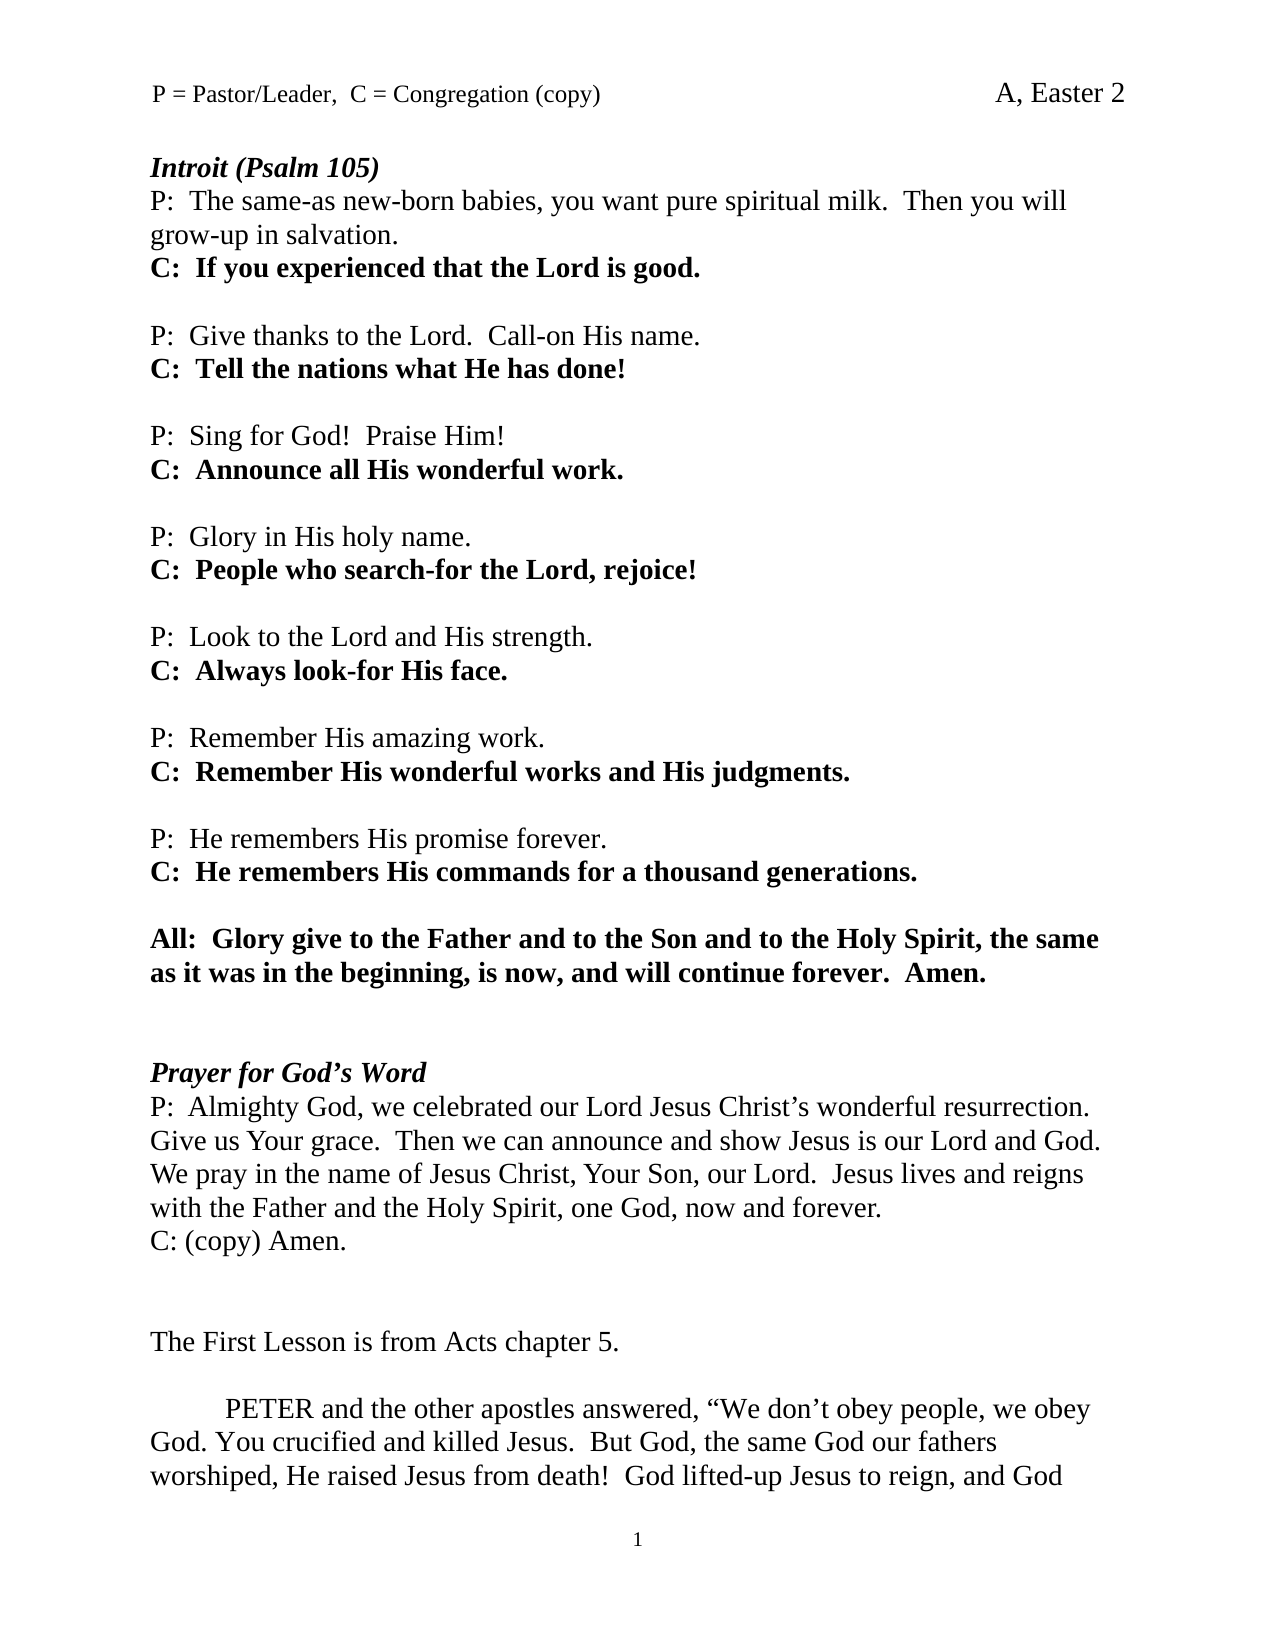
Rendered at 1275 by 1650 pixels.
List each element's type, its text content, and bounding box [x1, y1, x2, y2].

text C: He remembers His commands for a thousand generations. [150, 854, 1125, 888]
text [150, 1391, 1125, 1492]
text C: Announce all His wonderful work. [150, 452, 1125, 485]
text C: Tell the nations what He has done! [150, 351, 1125, 385]
text P: Remember His amazing work. [150, 720, 1125, 754]
text P: Give thanks to the Lord. Call-on His name. [150, 318, 1125, 351]
text C: Always look-for His face. [150, 653, 1125, 687]
text C: People who search-for the Lord, rejoice! [150, 552, 1125, 586]
text P: He remembers His promise forever. [150, 821, 1125, 854]
text Introit (Psalm 105) [150, 150, 1125, 183]
text P: Glory in His holy name. [150, 519, 1125, 552]
text C: (copy) Amen. [150, 1223, 1125, 1257]
text P: Sing for God! Praise Him! [150, 418, 1125, 452]
text C: Remember His wonderful works and His judgments. [150, 754, 1125, 787]
text P: The same-as new-born babies, you want pure spiritual milk. Then you will grow-up in salvation. [150, 183, 1125, 251]
text P: Look to the Lord and His strength. [150, 619, 1125, 653]
text C: If you experienced that the Lord is good. [150, 251, 1125, 284]
text The First Lesson is from Acts chapter 5. [150, 1324, 1125, 1357]
text All: Glory give to the Father and to the Son and to the Holy Spirit, the same as it was in the beginning, is now, and will continue forever. Amen. [150, 921, 1125, 988]
text P: Almighty God, we celebrated our Lord Jesus Christ’s wonderful resurrection. Give us Your grace. Then we can announce and show Jesus is our Lord and God. We pray in the name of Jesus Christ, Your Son, our Lord. Jesus lives and reigns with the Father and the Holy Spirit, one God, now and forever. [150, 1089, 1125, 1223]
text Prayer for God’s Word [150, 1056, 1125, 1089]
